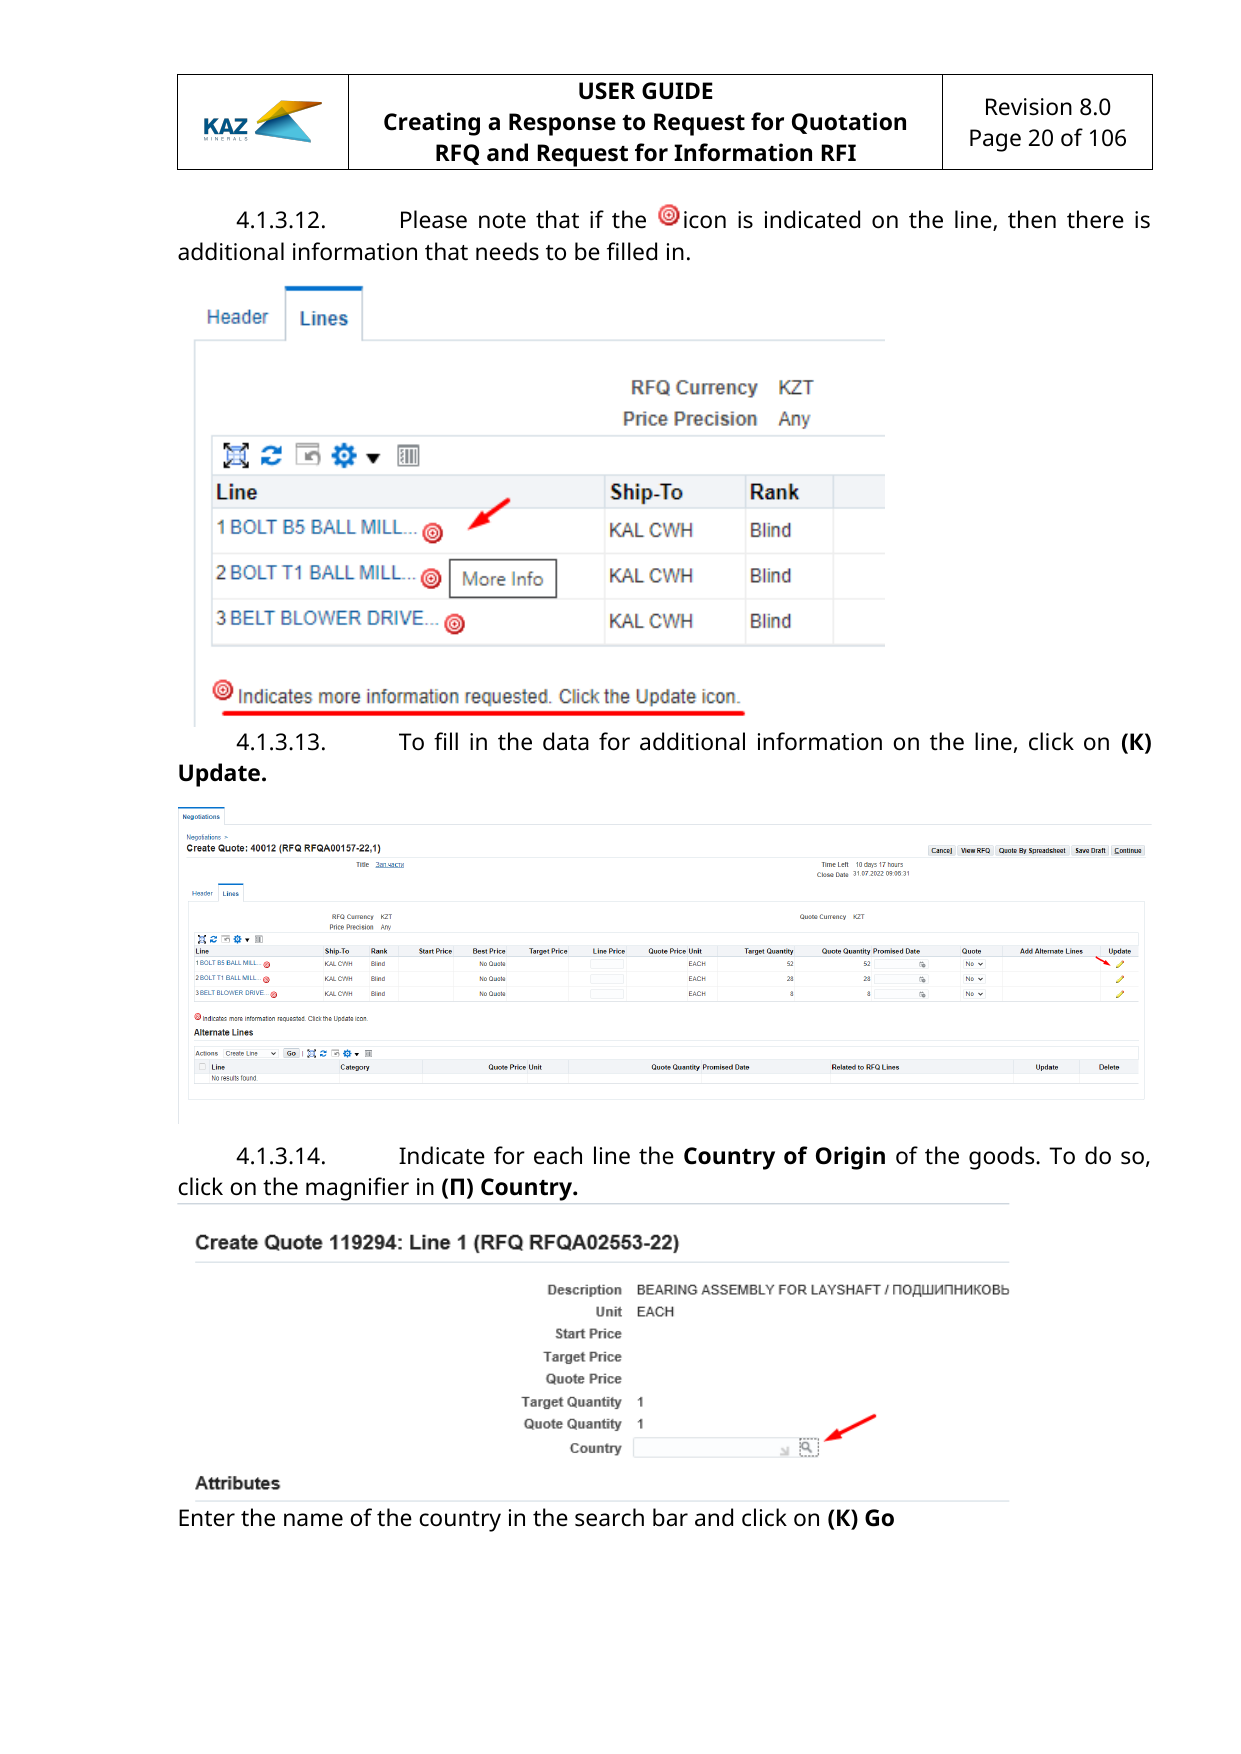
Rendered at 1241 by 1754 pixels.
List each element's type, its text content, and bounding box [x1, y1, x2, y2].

list Please note that if the icon is indicated on the line, then there is additional information that needs to be filled in. [177, 196, 1152, 267]
picture [177, 266, 885, 727]
list To fill in the data for additional information on the line, click on (К) Update. [177, 726, 1152, 789]
picture [177, 805, 1152, 1124]
picture [177, 1202, 1010, 1503]
text Enter the name of the country in the search bar and click on (К) Go [177, 1502, 1152, 1534]
picture [657, 196, 683, 229]
picture [189, 85, 337, 158]
list Indicate for each line the Country of Origin of the goods. To do so, click on the magnifier in (П) Country. [177, 1140, 1152, 1202]
